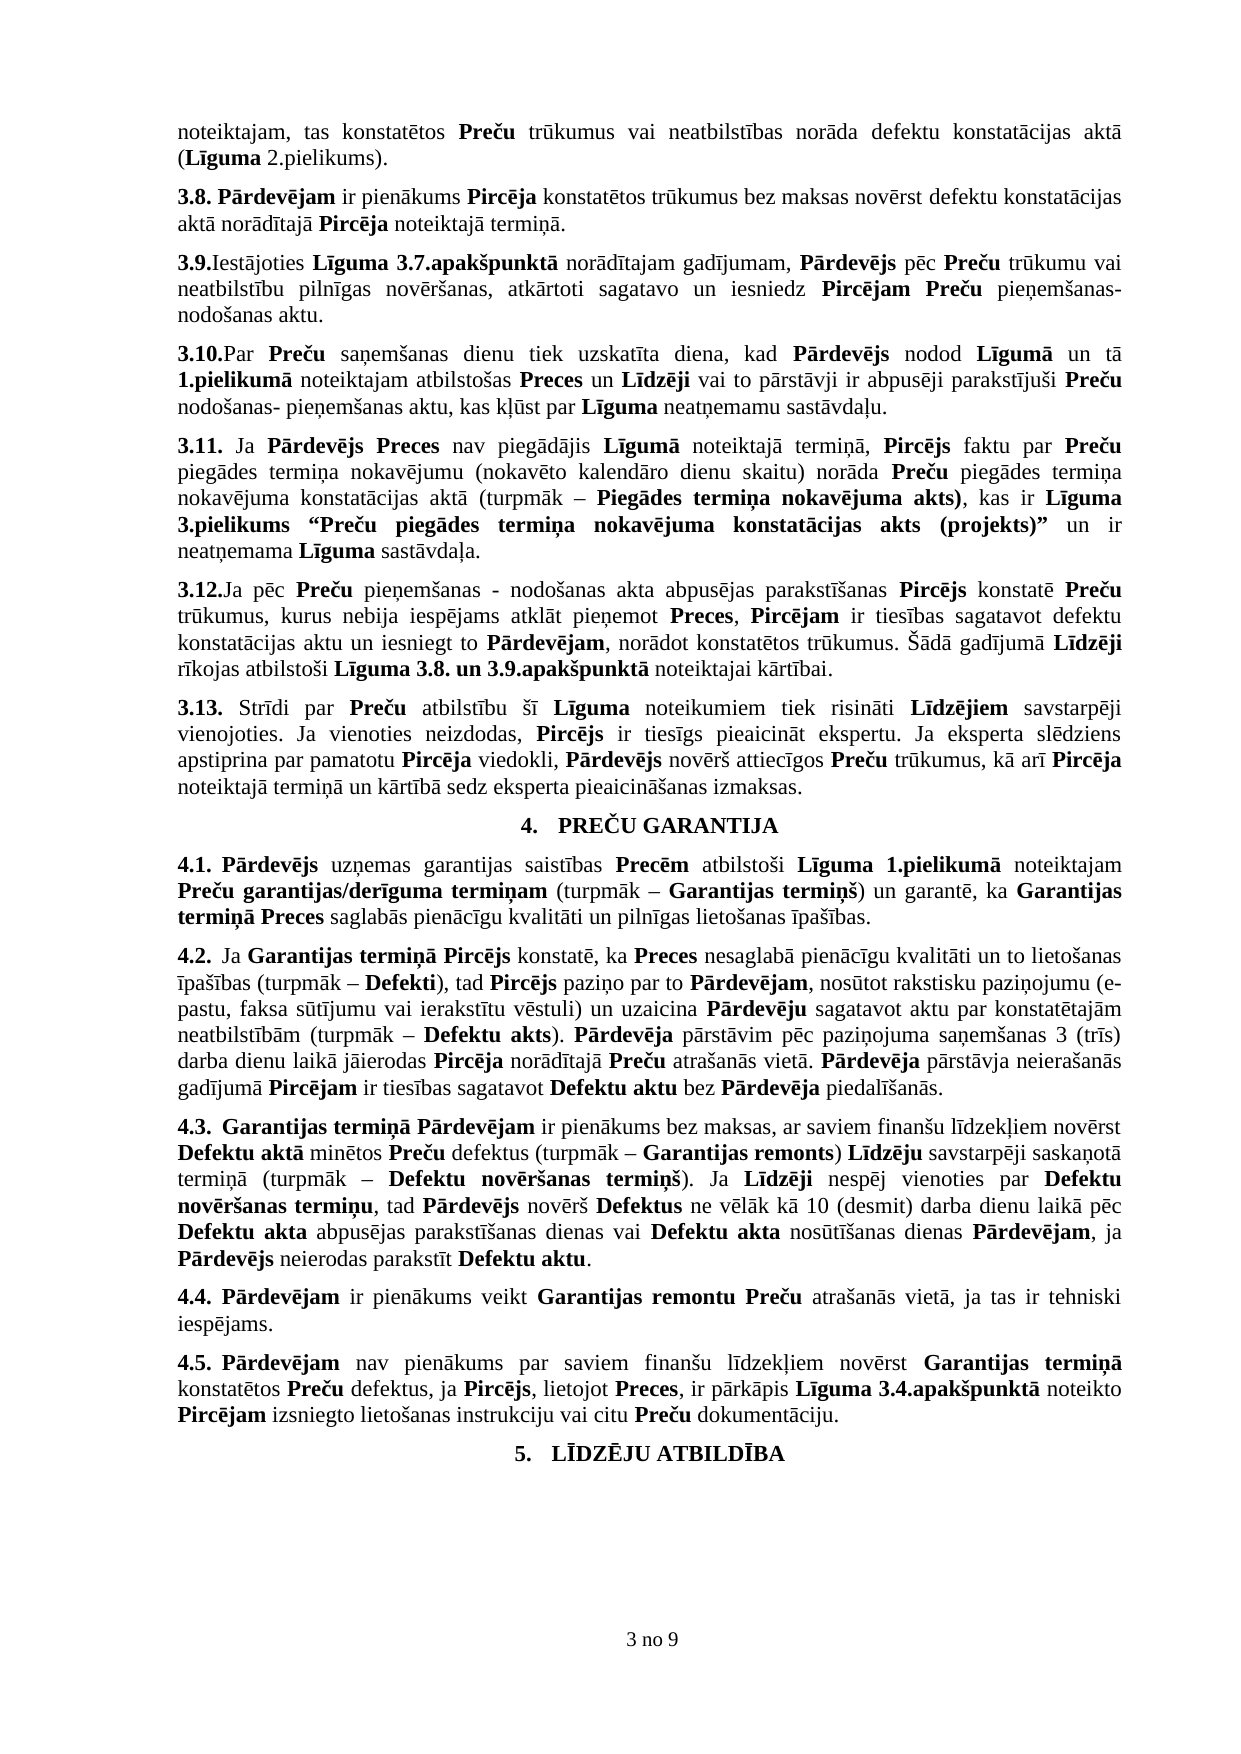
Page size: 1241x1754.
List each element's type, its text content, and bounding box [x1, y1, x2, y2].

list Pārdevējam nav pienākums par saviem finanšu līdzekļiem novērst Garantijas termiņā konstatētos Preču defektus, ja Pircējs, lietojot Preces, ir pārkāpis Līguma 3.4.apakšpunktā noteikto Pircējam izsniegto lietošanas instrukciju vai citu Preču dokumentāciju. [177, 1349, 1122, 1428]
list Pārdevējs uzņemas garantijas saistības Precēm atbilstoši Līguma 1.pielikumā noteiktajam Preču garantijas/derīguma termiņam (turpmāk – Garantijas termiņš) un garantē, ka Garantijas termiņā Preces saglabās pienācīgu kvalitāti un pilnīgas lietošanas īpašības. [177, 851, 1122, 930]
text 3.9.Iestājoties Līguma 3.7.apakšpunktā norādītajam gadījumam, Pārdevējs pēc Preču trūkumu vai neatbilstību pilnīgas novēršanas, atkārtoti sagatavo un iesniedz Pircējam Preču pieņemšanas-nodošanas aktu. [177, 248, 1122, 328]
text 3.12.Ja pēc Preču pieņemšanas - nodošanas akta abpusējas parakstīšanas Pircējs konstatē Preču trūkumus, kurus nebija iespējams atklāt pieņemot Preces, Pircējam ir tiesības sagatavot defektu konstatācijas aktu un iesniegt to Pārdevējam, norādot konstatētos trūkumus. Šādā gadījumā Līdzēji rīkojas atbilstoši Līguma 3.8. un 3.9.apakšpunktā noteiktajai kārtībai. [177, 576, 1122, 681]
text 3.10.Par Preču saņemšanas dienu tiek uzskatīta diena, kad Pārdevējs nodod Līgumā un tā 1.pielikumā noteiktajam atbilstošas Preces un Līdzēji vai to pārstāvji ir abpusēji parakstījuši Preču nodošanas- pieņemšanas aktu, kas kļūst par Līguma neatņemamu sastāvdaļu. [177, 340, 1122, 419]
text 3.11. Ja Pārdevējs Preces nav piegādājis Līgumā noteiktajā termiņā, Pircējs faktu par Preču piegādes termiņa nokavējumu (nokavēto kalendāro dienu skaitu) norāda Preču piegādes termiņa nokavējuma konstatācijas aktā (turpmāk – Piegādes termiņa nokavējuma akts), kas ir Līguma 3.pielikums “Preču piegādes termiņa nokavējuma konstatācijas akts (projekts)” un ir neatņemama Līguma sastāvdaļa. [177, 432, 1122, 563]
list Ja Garantijas termiņā Pircējs konstatē, ka Preces nesaglabā pienācīgu kvalitāti un to lietošanas īpašības (turpmāk – Defekti), tad Pircējs paziņo par to Pārdevējam, nosūtot rakstisku paziņojumu (e-pastu, faksa sūtījumu vai ierakstītu vēstuli) un uzaicina Pārdevēju sagatavot aktu par konstatētajām neatbilstībām (turpmāk – Defektu akts). Pārdevēja pārstāvim pēc paziņojuma saņemšanas 3 (trīs) darba dienu laikā jāierodas Pircēja norādītajā Preču atrašanās vietā. Pārdevēja pārstāvja neierašanās gadījumā Pircējam ir tiesības sagatavot Defektu aktu bez Pārdevēja piedalīšanās. [177, 942, 1122, 1100]
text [177, 118, 1122, 171]
list Garantijas termiņā Pārdevējam ir pienākums bez maksas, ar saviem finanšu līdzekļiem novērst Defektu aktā minētos Preču defektus (turpmāk – Garantijas remonts) Līdzēju savstarpēji saskaņotā termiņā (turpmāk – Defektu novēršanas termiņš). Ja Līdzēji nespēj vienoties par Defektu novēršanas termiņu, tad Pārdevējs novērš Defektus ne vēlāk kā 10 (desmit) darba dienu laikā pēc Defektu akta abpusējas parakstīšanas dienas vai Defektu akta nosūtīšanas dienas Pārdevējam, ja Pārdevējs neierodas parakstīt Defektu aktu. [177, 1113, 1122, 1271]
text 3.8. Pārdevējam ir pienākums Pircēja konstatētos trūkumus bez maksas novērst defektu konstatācijas aktā norādītajā Pircēja noteiktajā termiņā. [177, 183, 1122, 236]
text 3.13. Strīdi par Preču atbilstību šī Līguma noteikumiem tiek risināti Līdzējiem savstarpēji vienojoties. Ja vienoties neizdodas, Pircējs ir tiesīgs pieaicināt ekspertu. Ja eksperta slēdziens apstiprina par pamatotu Pircēja viedokli, Pārdevējs novērš attiecīgos Preču trūkumus, kā arī Pircēja noteiktajā termiņā un kārtībā sedz eksperta pieaicināšanas izmaksas. [177, 694, 1122, 799]
list PREČU GARANTIJA [177, 812, 1122, 838]
list LĪDZĒJU ATBILDĪBA [177, 1440, 1122, 1467]
list Pārdevējam ir pienākums veikt Garantijas remontu Preču atrašanās vietā, ja tas ir tehniski iespējams. [177, 1283, 1122, 1336]
